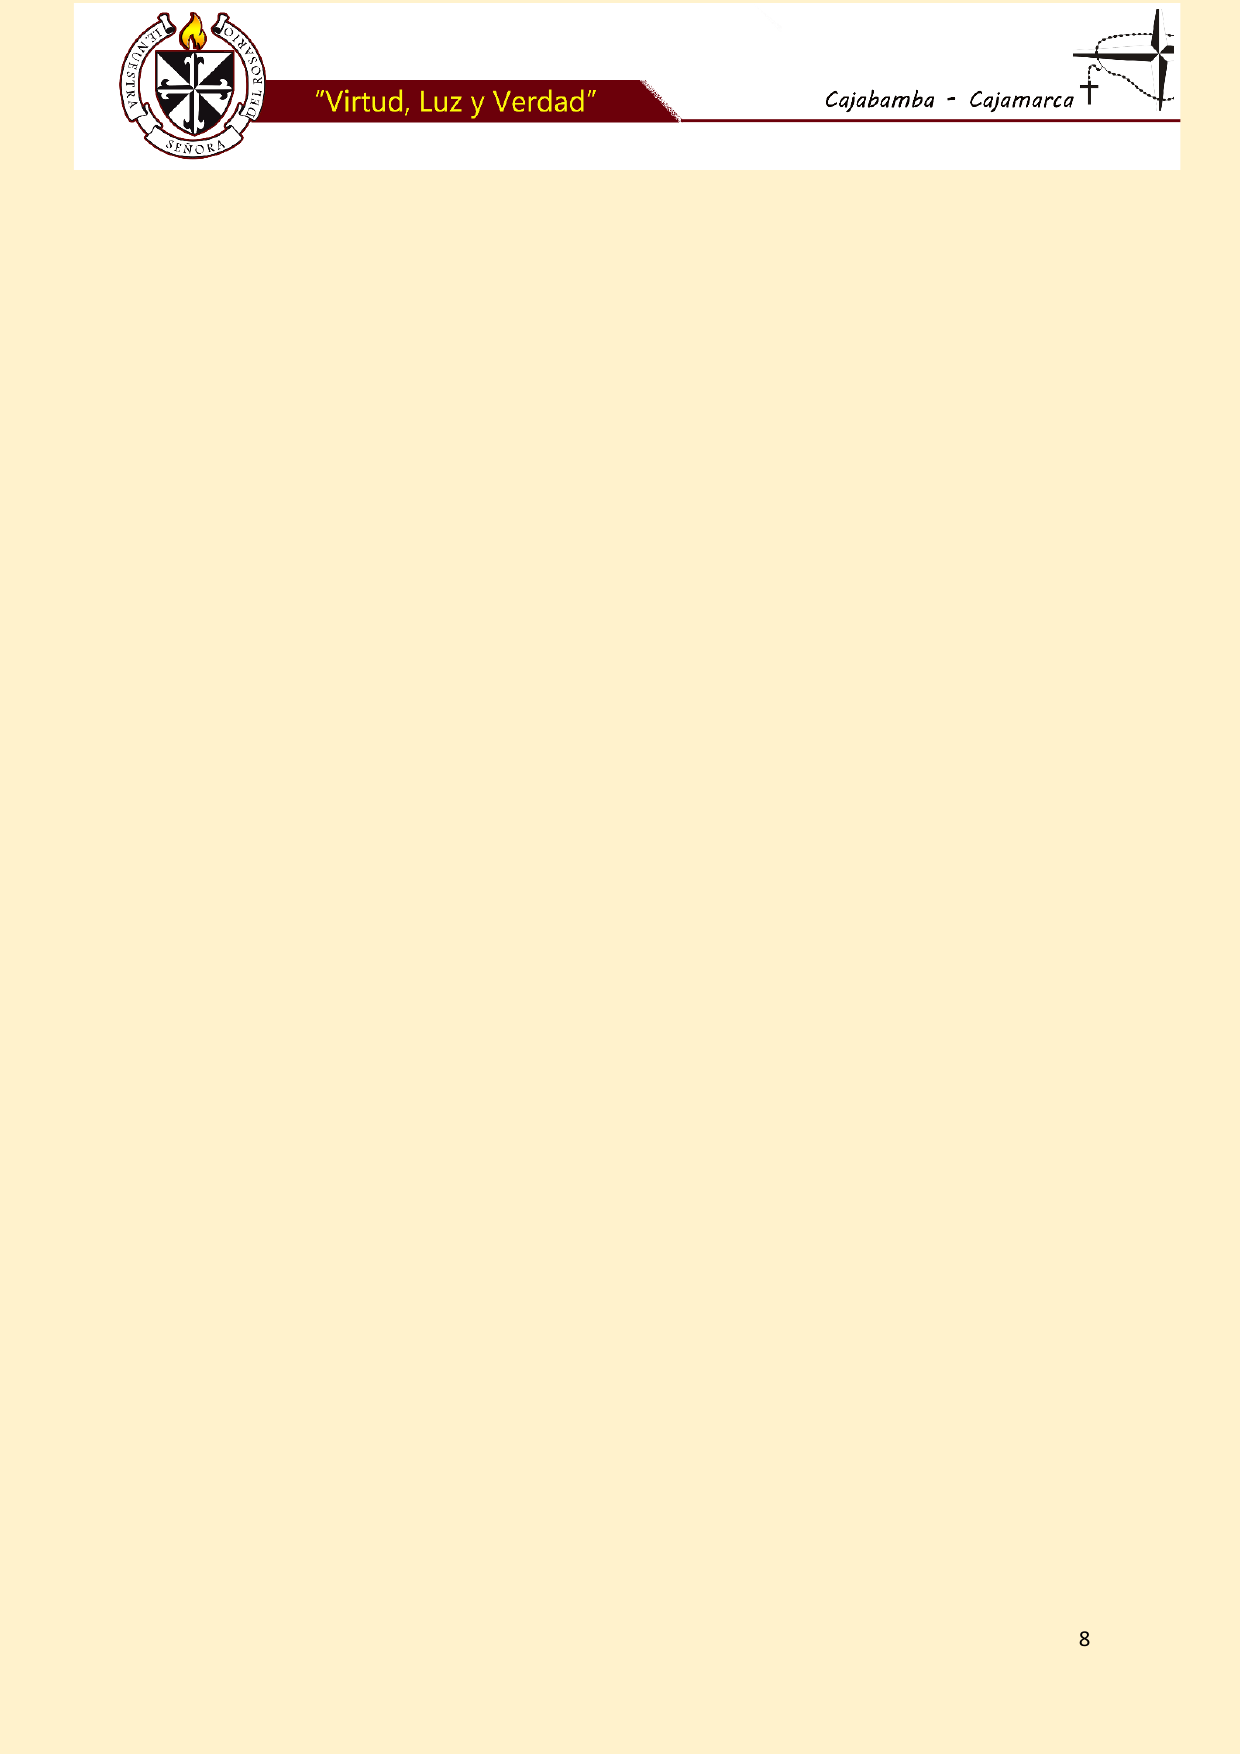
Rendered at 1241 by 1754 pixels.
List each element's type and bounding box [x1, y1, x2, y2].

picture [73, 3, 1181, 170]
